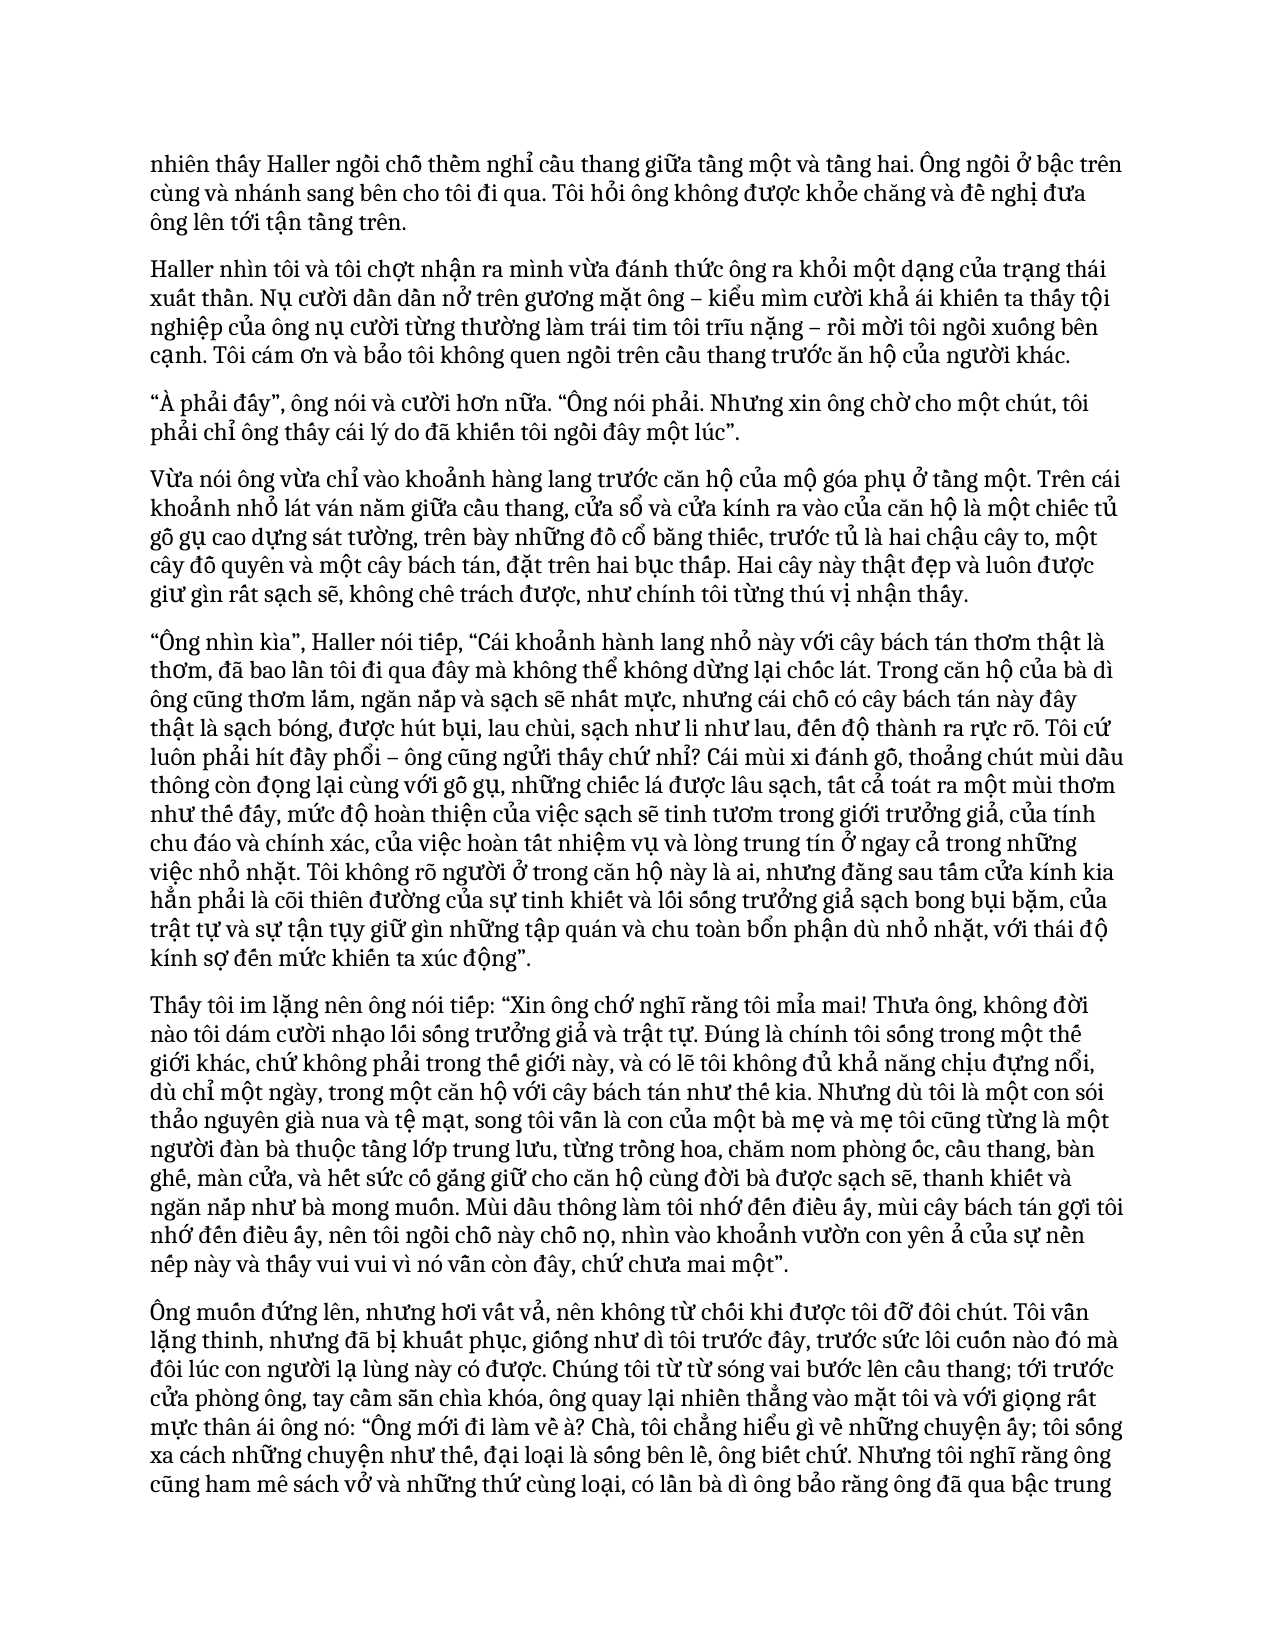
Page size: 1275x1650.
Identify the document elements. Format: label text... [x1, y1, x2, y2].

text Haller nhìn tôi và tôi chợt nhận ra mình vừa đánh thức ông ra khỏi một dạng của trạng thái xuất thần. Nụ cười dần dần nở trên gương mặt ông – kiểu mìm cười khả ái khiến ta thấy tội nghiệp của ông nụ cười từng thường làm trái tim tôi trĩu nặng – rồi mời tôi ngồi xuống bên cạnh. Tôi cám ơn và bảo tôi không quen ngồi trên cầu thang trước ăn hộ của người khác. [150, 255, 1125, 370]
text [150, 150, 1125, 236]
text Thấy tôi im lặng nên ông nói tiếp: “Xin ông chớ nghĩ rằng tôi mỉa mai! Thưa ông, không đời nào tôi dám cười nhạo lối sống trưởng giả và trật tự. Đúng là chính tôi sống trong một thế giới khác, chứ không phải trong thế giới này, và có lẽ tôi không đủ khả năng chịu đựng nổi, dù chỉ một ngày, trong một căn hộ với cây bách tán như thế kia. Nhưng dù tôi là một con sói thảo nguyên già nua và tệ mạt, song tôi vẫn là con của một bà mẹ và mẹ tôi cũng từng là một người đàn bà thuộc tầng lớp trung lưu, từng trồng hoa, chăm nom phòng ốc, cầu thang, bàn ghế, màn cửa, và hết sức cố gắng giữ cho căn hộ cùng đời bà được sạch sẽ, thanh khiết và ngăn nắp như bà mong muốn. Mùi dầu thông làm tôi nhớ đến điều ấy, mùi cây bách tán gợi tôi nhớ đến điều ấy, nên tôi ngồi chỗ này chỗ nọ, nhìn vào khoảnh vườn con yên ả của sự nền nếp này và thấy vui vui vì nó vẫn còn đây, chứ chưa mai một”. [150, 991, 1125, 1279]
text “À phải đấy”, ông nói và cười hơn nữa. “Ông nói phải. Nhưng xin ông chờ cho một chút, tôi phải chỉ ông thấy cái lý do đã khiến tôi ngồi đây một lúc”. [150, 389, 1125, 446]
text Vừa nói ông vừa chỉ vào khoảnh hàng lang trước căn hộ của mộ góa phụ ở tầng một. Trên cái khoảnh nhỏ lát ván nằm giữa cầu thang, cửa sổ và cửa kính ra vào của căn hộ là một chiếc tủ gỗ gụ cao dựng sát tường, trên bày những đồ cổ bằng thiếc, trước tủ là hai chậu cây to, một cây đỗ quyên và một cây bách tán, đặt trên hai bục thấp. Hai cây này thật đẹp và luôn được giư gìn rất sạch sẽ, không chê trách được, như chính tôi từng thú vị nhận thấy. [150, 465, 1125, 609]
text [150, 1297, 1125, 1499]
text “Ông nhìn kìa”, Haller nói tiếp, “Cái khoảnh hành lang nhỏ này với cây bách tán thơm thật là thơm, đã bao lần tôi đi qua đây mà không thể không dừng lại chốc lát. Trong căn hộ của bà dì ông cũng thơm lắm, ngăn nắp và sạch sẽ nhất mực, nhưng cái chỗ có cây bách tán này đây thật là sạch bóng, được hút bụi, lau chùi, sạch như li như lau, đến độ thành ra rực rõ. Tôi cứ luôn phải hít đầy phổi – ông cũng ngửi thấy chứ nhỉ? Cái mùi xi đánh gỗ, thoảng chút mùi dầu thông còn đọng lại cùng với gỗ gụ, những chiếc lá được lâu sạch, tất cả toát ra một mùi thơm như thế đấy, mức độ hoàn thiện của việc sạch sẽ tinh tươm trong giới trưởng giả, của tính chu đáo và chính xác, của việc hoàn tất nhiệm vụ và lòng trung tín ở ngay cả trong những việc nhỏ nhặt. Tôi không rõ người ở trong căn hộ này là ai, nhưng đằng sau tấm cửa kính kia hẳn phải là cõi thiên đường của sự tinh khiết và lối sống trưởng giả sạch bong bụi bặm, của trật tự và sự tận tụy giữ gìn những tập quán và chu toàn bổn phận dù nhỏ nhặt, với thái độ kính sợ đến mức khiến ta xúc động”. [150, 627, 1125, 972]
